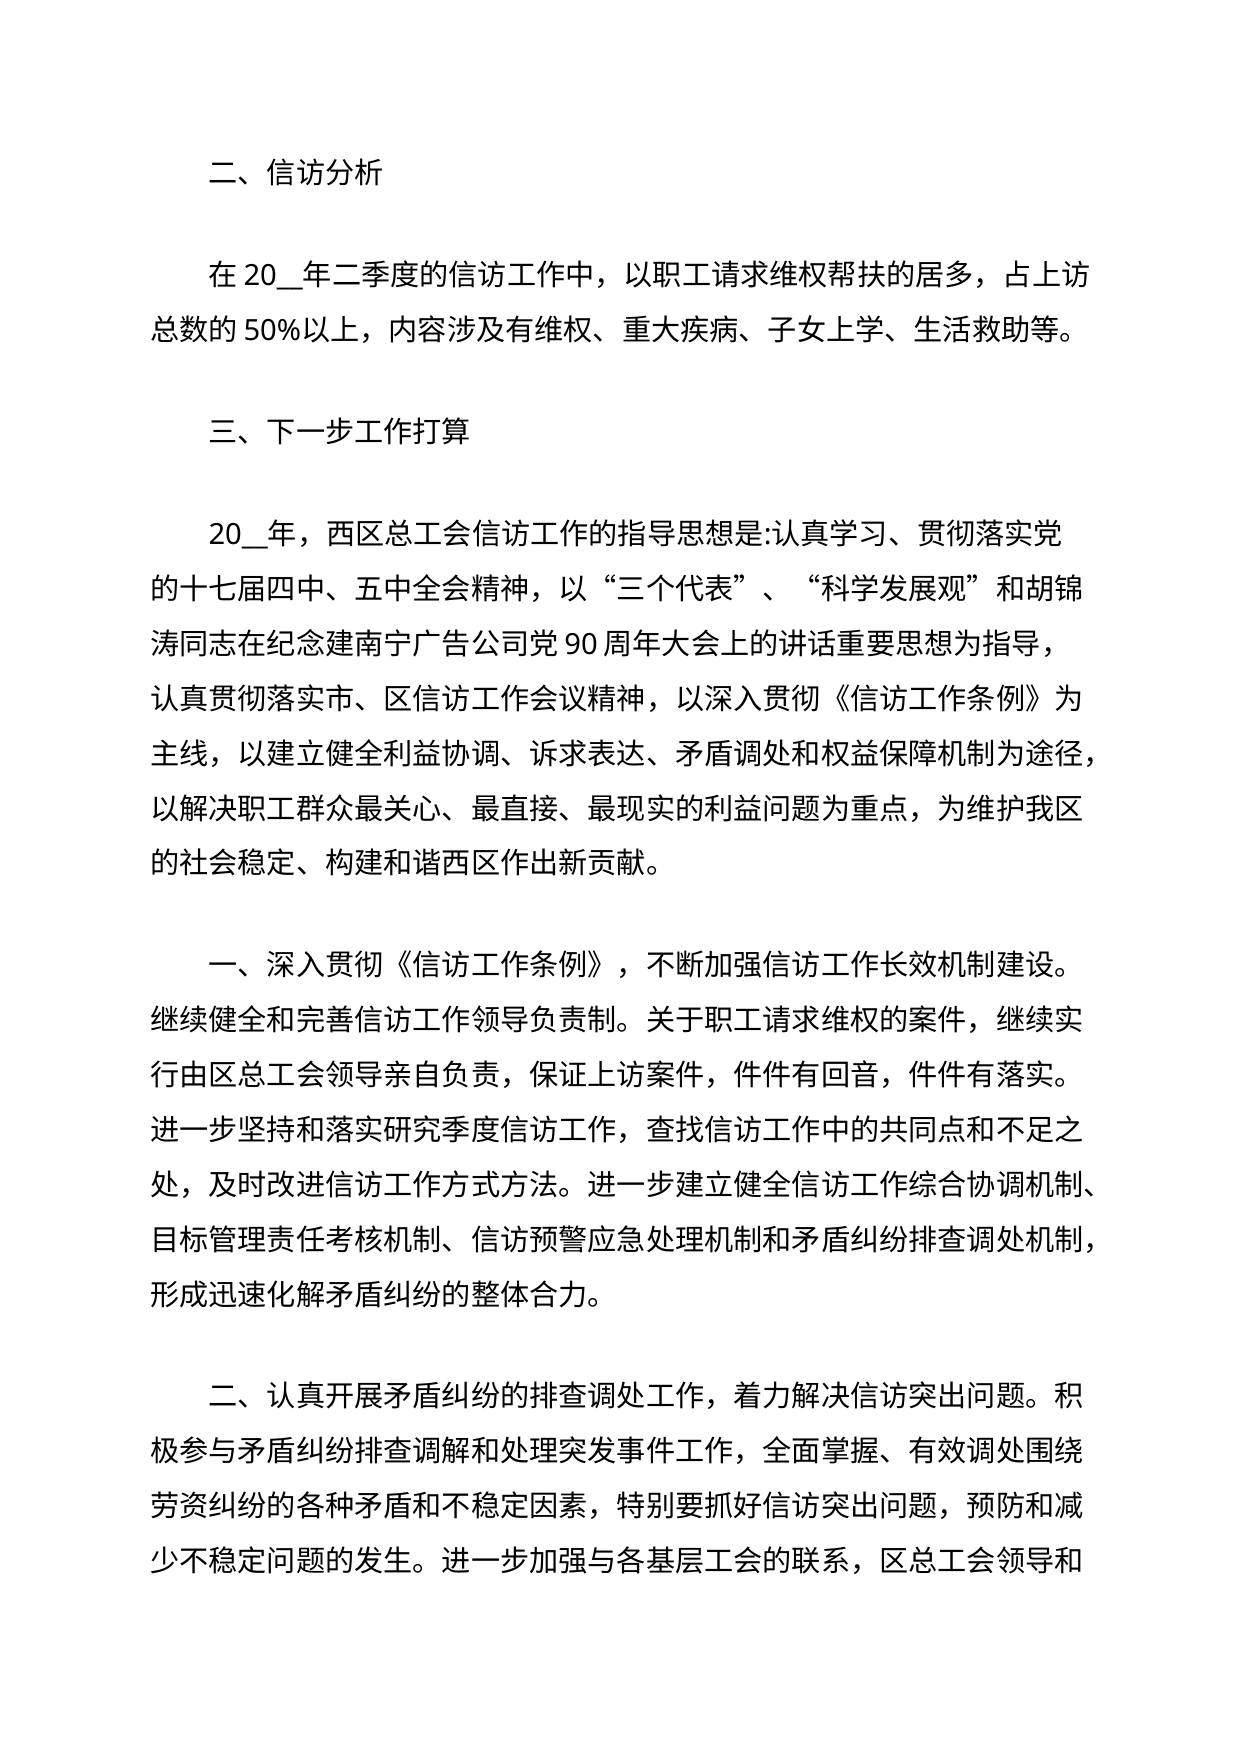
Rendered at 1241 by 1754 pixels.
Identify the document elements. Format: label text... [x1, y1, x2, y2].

text 三、下一步工作打算 [150, 409, 1090, 451]
text 二、信访分析 [150, 150, 1090, 192]
text 一、深入贯彻《信访工作条例》，不断加强信访工作长效机制建设。继续健全和完善信访工作领导负责制。关于职工请求维权的案件，继续实行由区总工会领导亲自负责，保证上访案件，件件有回音，件件有落实。进一步坚持和落实研究季度信访工作，查找信访工作中的共同点和不足之处，及时改进信访工作方式方法。进一步建立健全信访工作综合协调机制、目标管理责任考核机制、信访预警应急处理机制和矛盾纠纷排查调处机制，形成迅速化解矛盾纠纷的整体合力。 [150, 942, 1090, 1313]
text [150, 1373, 1090, 1580]
text 20__年，西区总工会信访工作的指导思想是:认真学习、贯彻落实党的十七届四中、五中全会精神，以“三个代表”、“科学发展观”和胡锦涛同志在纪念建南宁广告公司党90周年大会上的讲话重要思想为指导，认真贯彻落实市、区信访工作会议精神，以深入贯彻《信访工作条例》为主线，以建立健全利益协调、诉求表达、矛盾调处和权益保障机制为途径，以解决职工群众最关心、最直接、最现实的利益问题为重点，为维护我区的社会稳定、构建和谐西区作出新贡献。 [150, 511, 1090, 882]
text 在20__年二季度的信访工作中，以职工请求维权帮扶的居多，占上访总数的50%以上，内容涉及有维权、重大疾病、子女上学、生活救助等。 [150, 252, 1090, 349]
